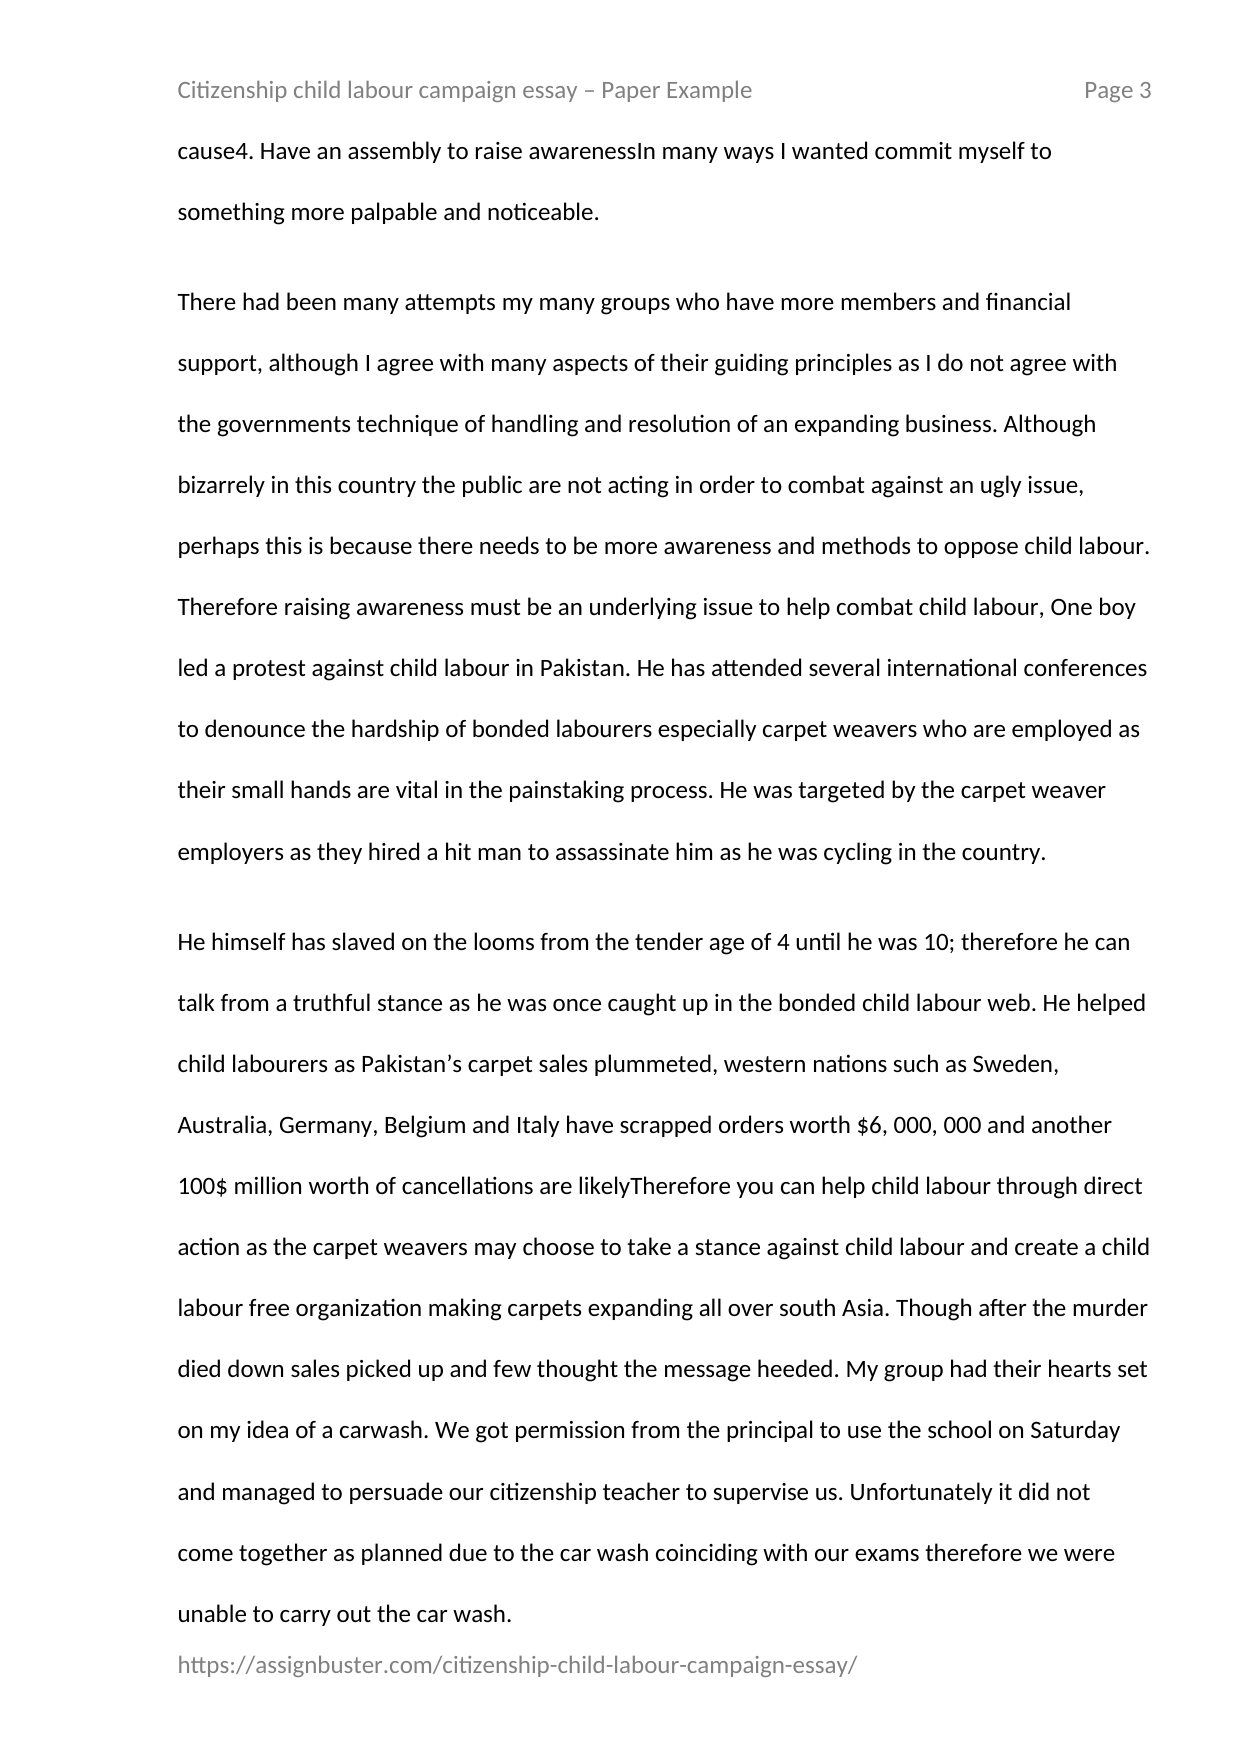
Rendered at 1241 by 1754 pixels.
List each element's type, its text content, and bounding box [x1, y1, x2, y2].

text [177, 135, 1152, 226]
text There had been many attempts my many groups who have more members and financial support, although I agree with many aspects of their guiding principles as I do not agree with the governments technique of handling and resolution of an expanding business. Although bizarrely in this country the public are not acting in order to combat against an ugly issue, perhaps this is because there needs to be more awareness and methods to oppose child labour. Therefore raising awareness must be an underlying issue to help combat child labour, One boy led a protest against child labour in Pakistan. He has attended several international conferences to denounce the hardship of bonded labourers especially carpet weavers who are employed as their small hands are vital in the painstaking process. He was targeted by the carpet weaver employers as they hired a hit man to assassinate him as he was cycling in the country. [177, 286, 1152, 866]
text He himself has slaved on the looms from the tender age of 4 until he was 10; therefore he can talk from a truthful stance as he was once caught up in the bonded child labour web. He helped child labourers as Pakistan’s carpet sales plummeted, western nations such as Sweden, Australia, Germany, Belgium and Italy have scrapped orders worth $6, 000, 000 and another 100$ million worth of cancellations are likelyTherefore you can help child labour through direct action as the carpet weavers may choose to take a stance against child labour and create a child labour free organization making carpets expanding all over south Asia. Though after the murder died down sales picked up and few thought the message heeded. My group had their hearts set on my idea of a carwash. We got permission from the principal to use the school on Saturday and managed to persuade our citizenship teacher to supervise us. Unfortunately it did not come together as planned due to the car wash coinciding with our exams therefore we were unable to carry out the car wash. [177, 926, 1152, 1628]
